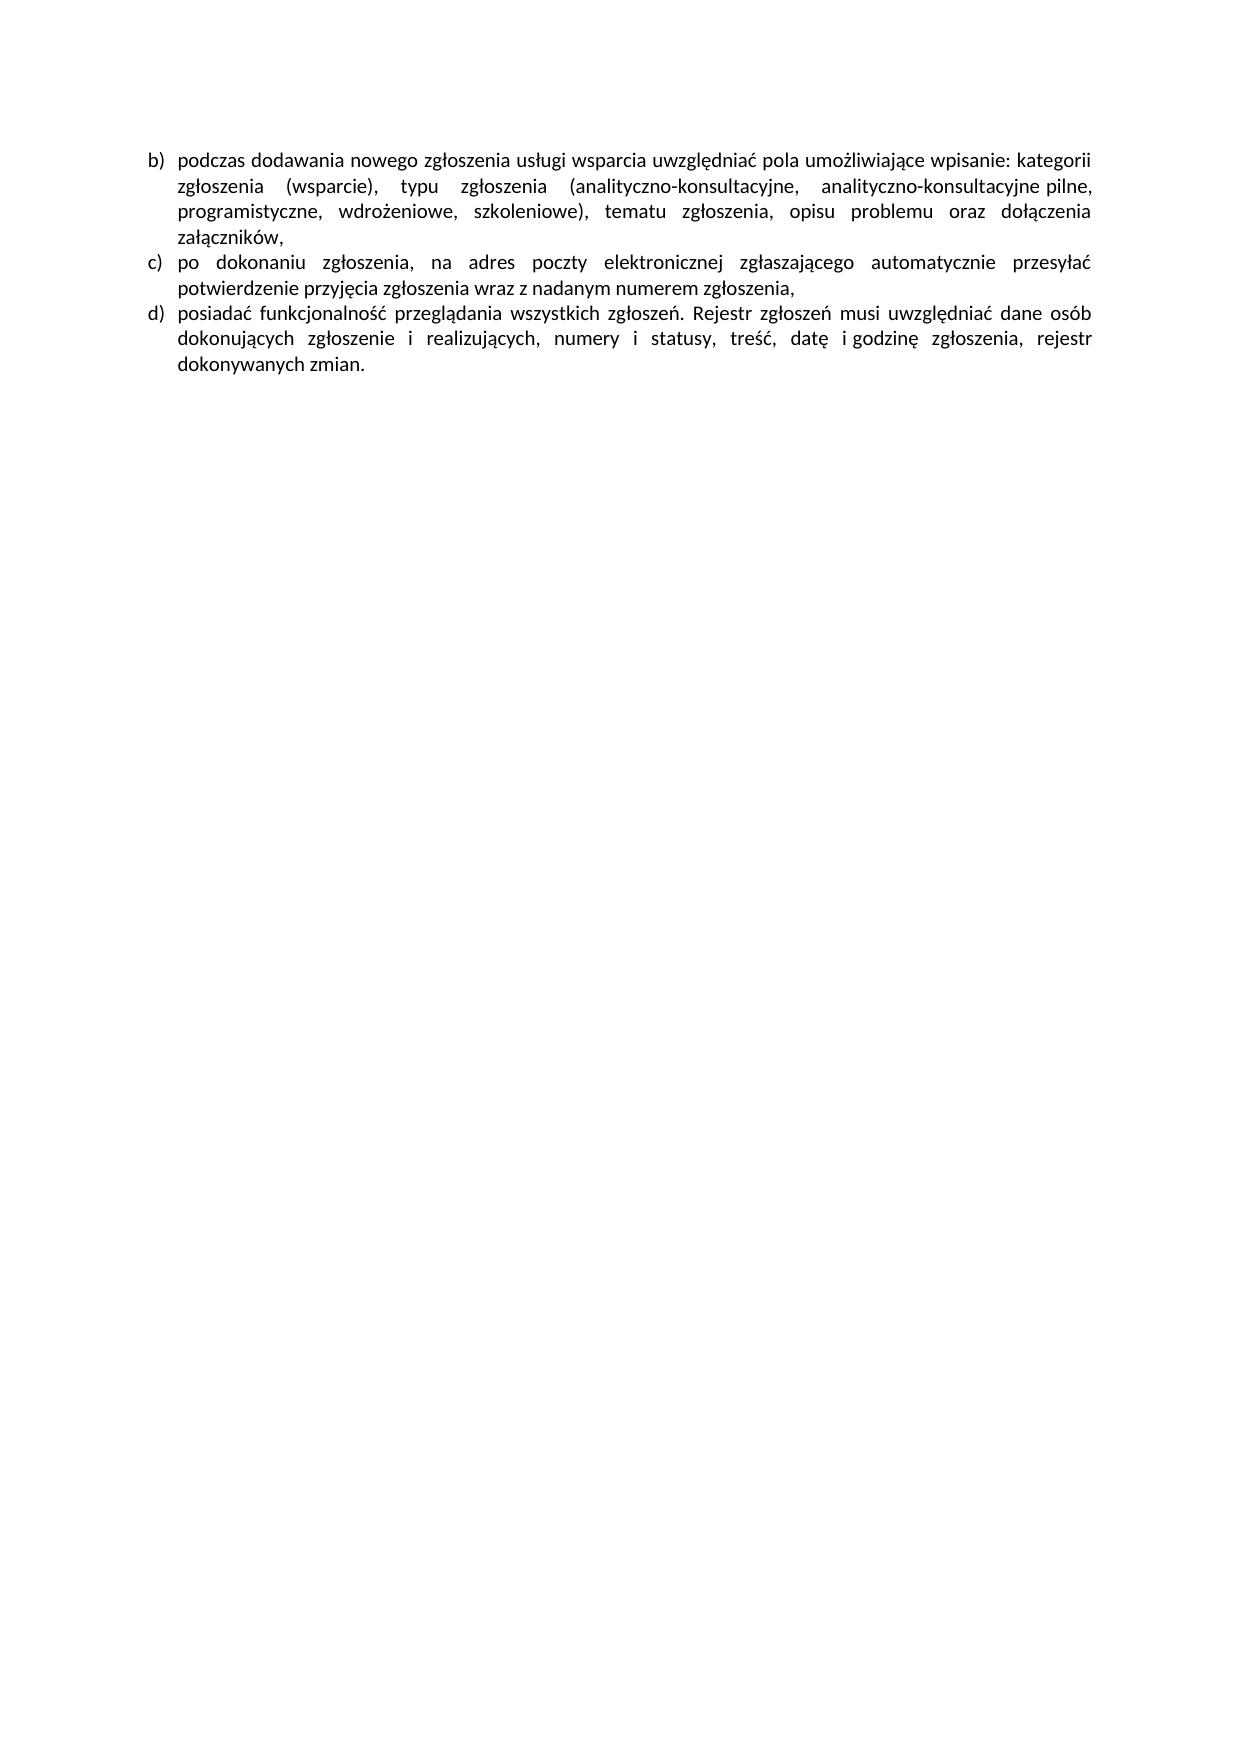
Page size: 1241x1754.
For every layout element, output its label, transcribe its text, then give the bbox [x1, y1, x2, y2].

list po dokonaniu zgłoszenia, na adres poczty elektronicznej zgłaszającego automatycznie przesyłać potwierdzenie przyjęcia zgłoszenia wraz z nadanym numerem zgłoszenia, [148, 249, 1093, 300]
list podczas dodawania nowego zgłoszenia usługi wsparcia uwzględniać pola umożliwiające wpisanie: kategorii zgłoszenia (wsparcie), typu zgłoszenia (analityczno-konsultacyjne, analityczno-konsultacyjne pilne, programistyczne, wdrożeniowe, szkoleniowe), tematu zgłoszenia, opisu problemu oraz dołączenia załączników, [148, 148, 1093, 249]
list posiadać funkcjonalność przeglądania wszystkich zgłoszeń. Rejestr zgłoszeń musi uwzględniać dane osób dokonujących zgłoszenie i realizujących, numery i statusy, treść, datę i godzinę zgłoszenia, rejestr dokonywanych zmian. [148, 300, 1093, 376]
